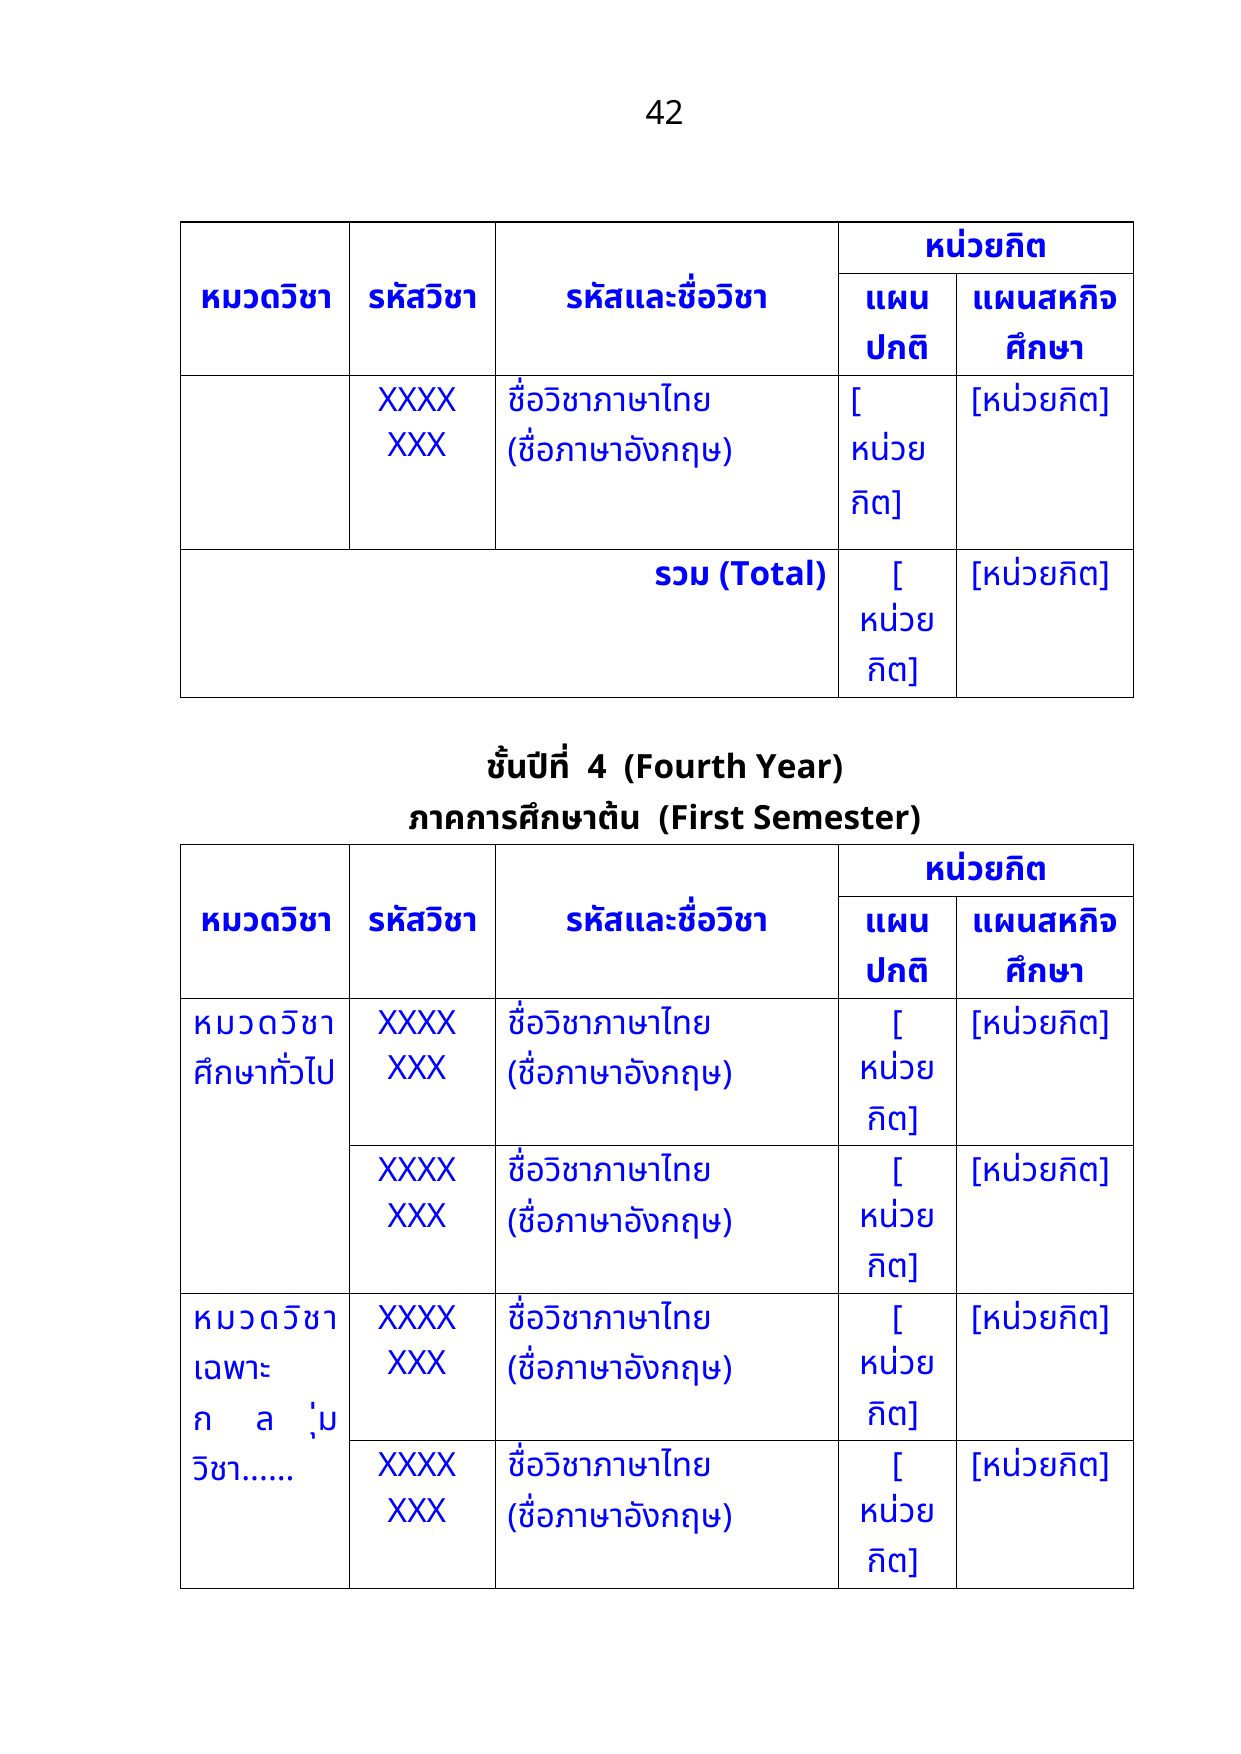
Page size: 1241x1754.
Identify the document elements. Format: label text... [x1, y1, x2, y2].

table_cell [957, 1441, 1133, 1588]
table_header หน่วยกิต [839, 223, 1133, 273]
table_cell XXXX XXX [350, 376, 495, 549]
text ชั้นปีที่ 4 (Fourth Year) [221, 743, 1107, 794]
table_cell XXXX XXX [350, 1294, 495, 1440]
table_cell [839, 999, 956, 1145]
table_cell หมวดวิชา ศึกษาทั่วไป [181, 999, 349, 1293]
table_cell แผนปกติ [839, 274, 956, 375]
table_cell [957, 376, 1133, 549]
table_cell [839, 1146, 956, 1293]
table_cell [839, 1294, 956, 1440]
table_cell แผนสหกิจศึกษา [957, 897, 1133, 998]
table_cell แผนปกติ [839, 897, 956, 998]
table_cell [957, 999, 1133, 1145]
table_cell ชื่อวิชาภาษาไทย (ชื่อภาษาอังกฤษ) [496, 1146, 838, 1293]
table_cell แผนสหกิจศึกษา [957, 274, 1133, 375]
text ภาคการศึกษาต้น (First Semester) [221, 794, 1107, 844]
table_header รหัสและชื่อวิชา [496, 223, 838, 375]
table_cell หมวดวิชาเฉพาะ กลุ่มวิชา...... [181, 1294, 349, 1588]
table_cell [957, 550, 1133, 697]
table_cell ชื่อวิชาภาษาไทย (ชื่อภาษาอังกฤษ) [496, 376, 838, 549]
table_cell [839, 550, 956, 697]
table_header รหัสวิชา [350, 223, 495, 375]
table_header รหัสวิชา [350, 845, 495, 998]
table_header หน่วยกิต [839, 845, 1133, 896]
table_cell XXXX XXX [350, 999, 495, 1145]
table_cell รวม (Total) [181, 550, 838, 697]
table_header รหัสและชื่อวิชา [496, 845, 838, 998]
table_cell [839, 1441, 956, 1588]
table_cell [957, 1146, 1133, 1293]
table_header หมวดวิชา [181, 223, 349, 375]
table_header หมวดวิชา [181, 845, 349, 998]
table_cell ชื่อวิชาภาษาไทย (ชื่อภาษาอังกฤษ) [496, 1441, 838, 1588]
table_cell [839, 376, 956, 549]
table_cell [957, 1294, 1133, 1440]
table_cell XXXX XXX [350, 1441, 495, 1588]
table_cell ชื่อวิชาภาษาไทย (ชื่อภาษาอังกฤษ) [496, 1294, 838, 1440]
table_cell XXXX XXX [350, 1146, 495, 1293]
table_cell ชื่อวิชาภาษาไทย (ชื่อภาษาอังกฤษ) [496, 999, 838, 1145]
